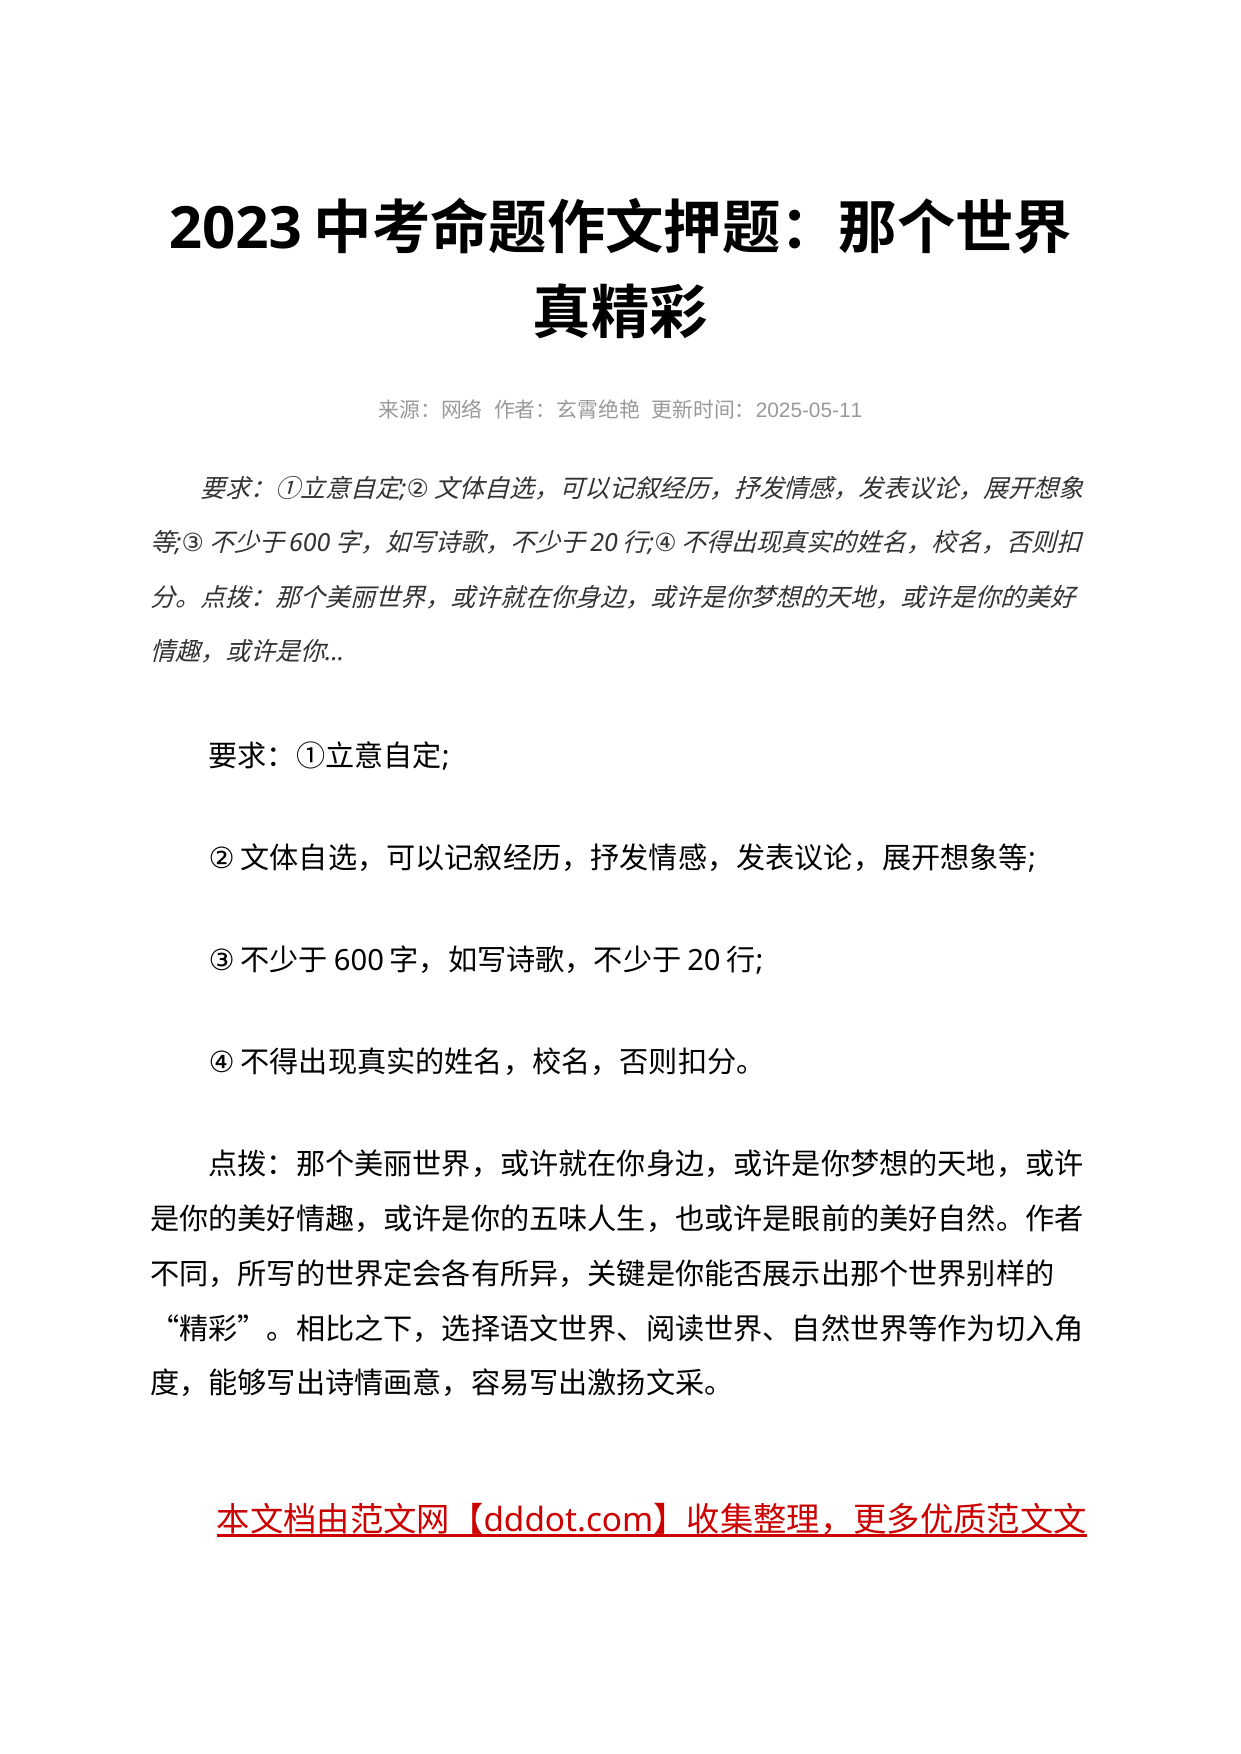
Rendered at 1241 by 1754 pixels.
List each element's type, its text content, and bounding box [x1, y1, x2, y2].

text ③不少于600字，如写诗歌，不少于20行; [150, 937, 1090, 979]
text 点拨：那个美丽世界，或许就在你身边，或许是你梦想的天地，或许是你的美好情趣，或许是你的五味人生，也或许是眼前的美好自然。作者不同，所写的世界定会各有所异，关键是你能否展示出那个世界别样的“精彩”。相比之下，选择语文世界、阅读世界、自然世界等作为切入角度，能够写出诗情画意，容易写出激扬文采。 [150, 1141, 1090, 1402]
subtitle 2023中考命题作文押题：那个世界真精彩 [150, 181, 1090, 351]
text ④不得出现真实的姓名，校名，否则扣分。 [150, 1038, 1090, 1081]
text 要求：①立意自定; [150, 733, 1090, 775]
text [150, 1493, 1090, 1542]
text 来源：网络 作者：玄霄绝艳 更新时间：2025-05-11 [150, 397, 1090, 421]
text 要求：①立意自定;②文体自选，可以记叙经历，抒发情感，发表议论，展开想象等;③不少于600字，如写诗歌，不少于20行;④不得出现真实的姓名，校名，否则扣分。点拨：那个美丽世界，或许就在你身边，或许是你梦想的天地，或许是你的美好情趣，或许是你... [150, 468, 1090, 668]
text ②文体自选，可以记叙经历，抒发情感，发表议论，展开想象等; [150, 834, 1090, 877]
